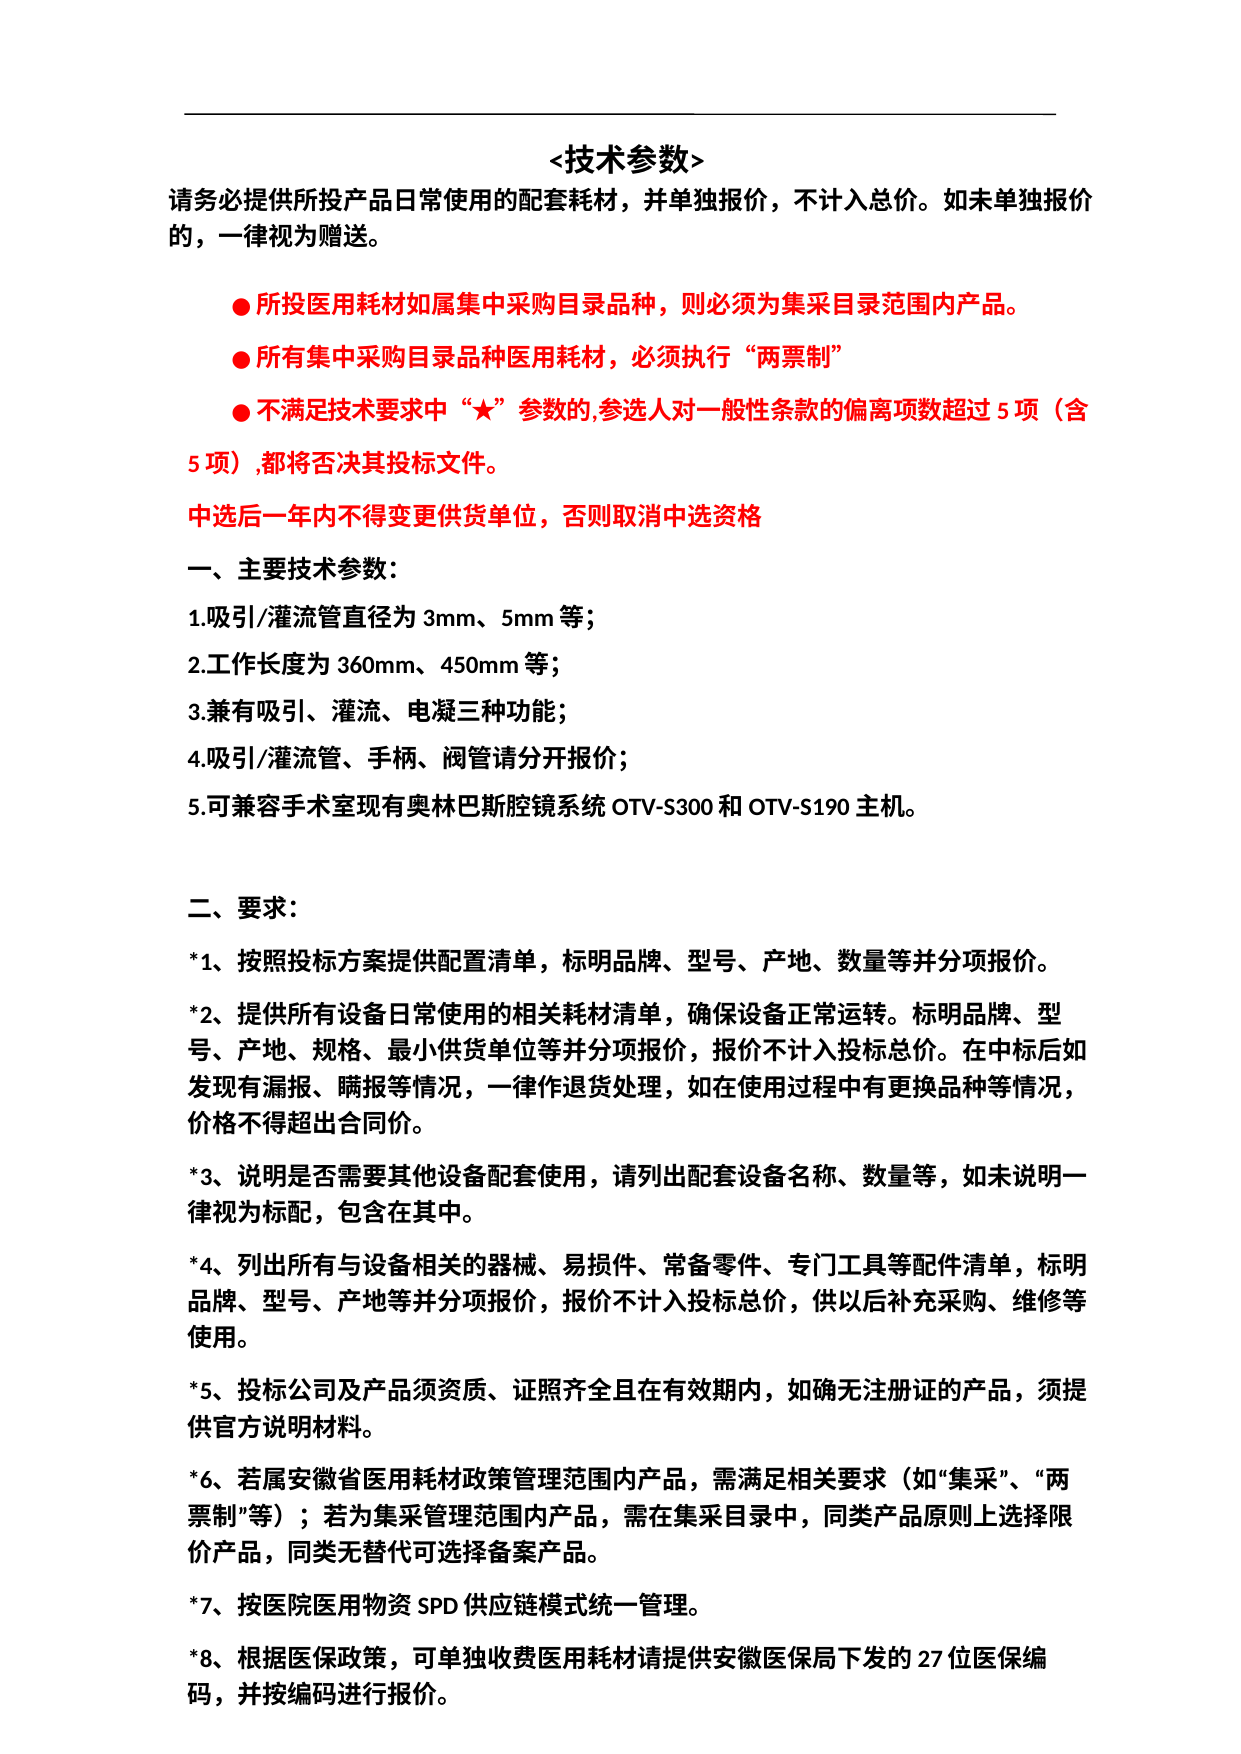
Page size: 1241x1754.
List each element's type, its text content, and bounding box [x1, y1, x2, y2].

text *1、按照投标方案提供配置清单，标明品牌、型号、产地、数量等并分项报价。 [169, 942, 1094, 978]
text 1.吸引/灌流管直径为3mm、5mm等； [169, 602, 1094, 632]
text 3.兼有吸引、灌流、电凝三种功能； [169, 696, 1094, 727]
text <技术参数> [505, 135, 748, 181]
text *6、若属安徽省医用耗材政策管理范围内产品，需满足相关要求（如“集采”、“两票制”等）；若为集采管理范围内产品，需在集采目录中，同类产品原则上选择限价产品，同类无替代可选择备案产品。 [187, 1460, 1094, 1569]
text *8、根据医保政策，可单独收费医用耗材请提供安徽医保局下发的27位医保编码，并按编码进行报价。 [187, 1638, 1094, 1711]
text *4、列出所有与设备相关的器械、易损件、常备零件、专门工具等配件清单，标明品牌、型号、产地等并分项报价，报价不计入投标总价，供以后补充采购、维修等使用。 [187, 1245, 1094, 1354]
text 4.吸引/灌流管、手柄、阀管请分开报价； [169, 743, 1094, 774]
text 请务必提供所投产品日常使用的配套耗材，并单独报价，不计入总价。如未单独报价的，一律视为赠送。 [169, 181, 1094, 253]
text 二、要求： [187, 889, 1094, 925]
text 5项）,都将否决其投标文件。 [187, 443, 1094, 479]
text 5.可兼容手术室现有奥林巴斯腔镜系统OTV-S300和OTV-S190主机。 [169, 791, 1094, 821]
text *3、说明是否需要其他设备配套使用，请列出配套设备名称、数量等，如未说明一律视为标配，包含在其中。 [187, 1156, 1094, 1229]
text *5、投标公司及产品须资质、证照齐全且在有效期内，如确无注册证的产品，须提供官方说明材料。 [187, 1371, 1094, 1443]
text *7、按医院医用物资SPD供应链模式统一管理。 [187, 1585, 1094, 1622]
text 2.工作长度为360mm、450mm等； [169, 649, 1094, 680]
text 中选后一年内不得变更供货单位，否则取消中选资格 [187, 496, 1094, 532]
list 主要技术参数： [187, 549, 1094, 585]
list 所有集中采购目录品种医用耗材，必须执行“两票制” [231, 337, 1094, 373]
list 所投医用耗材如属集中采购目录品种，则必须为集采目录范围内产品。 [231, 284, 1094, 321]
list 不满足技术要求中“★”参数的,参选人对一般性条款的偏离项数超过5项（含 [231, 390, 1094, 427]
text *2、提供所有设备日常使用的相关耗材清单，确保设备正常运转。标明品牌、型号、产地、规格、最小供货单位等并分项报价，报价不计入投标总价。在中标后如发现有漏报、瞒报等情况，一律作退货处理，如在使用过程中有更换品种等情况，价格不得超出合同价。 [187, 994, 1094, 1139]
